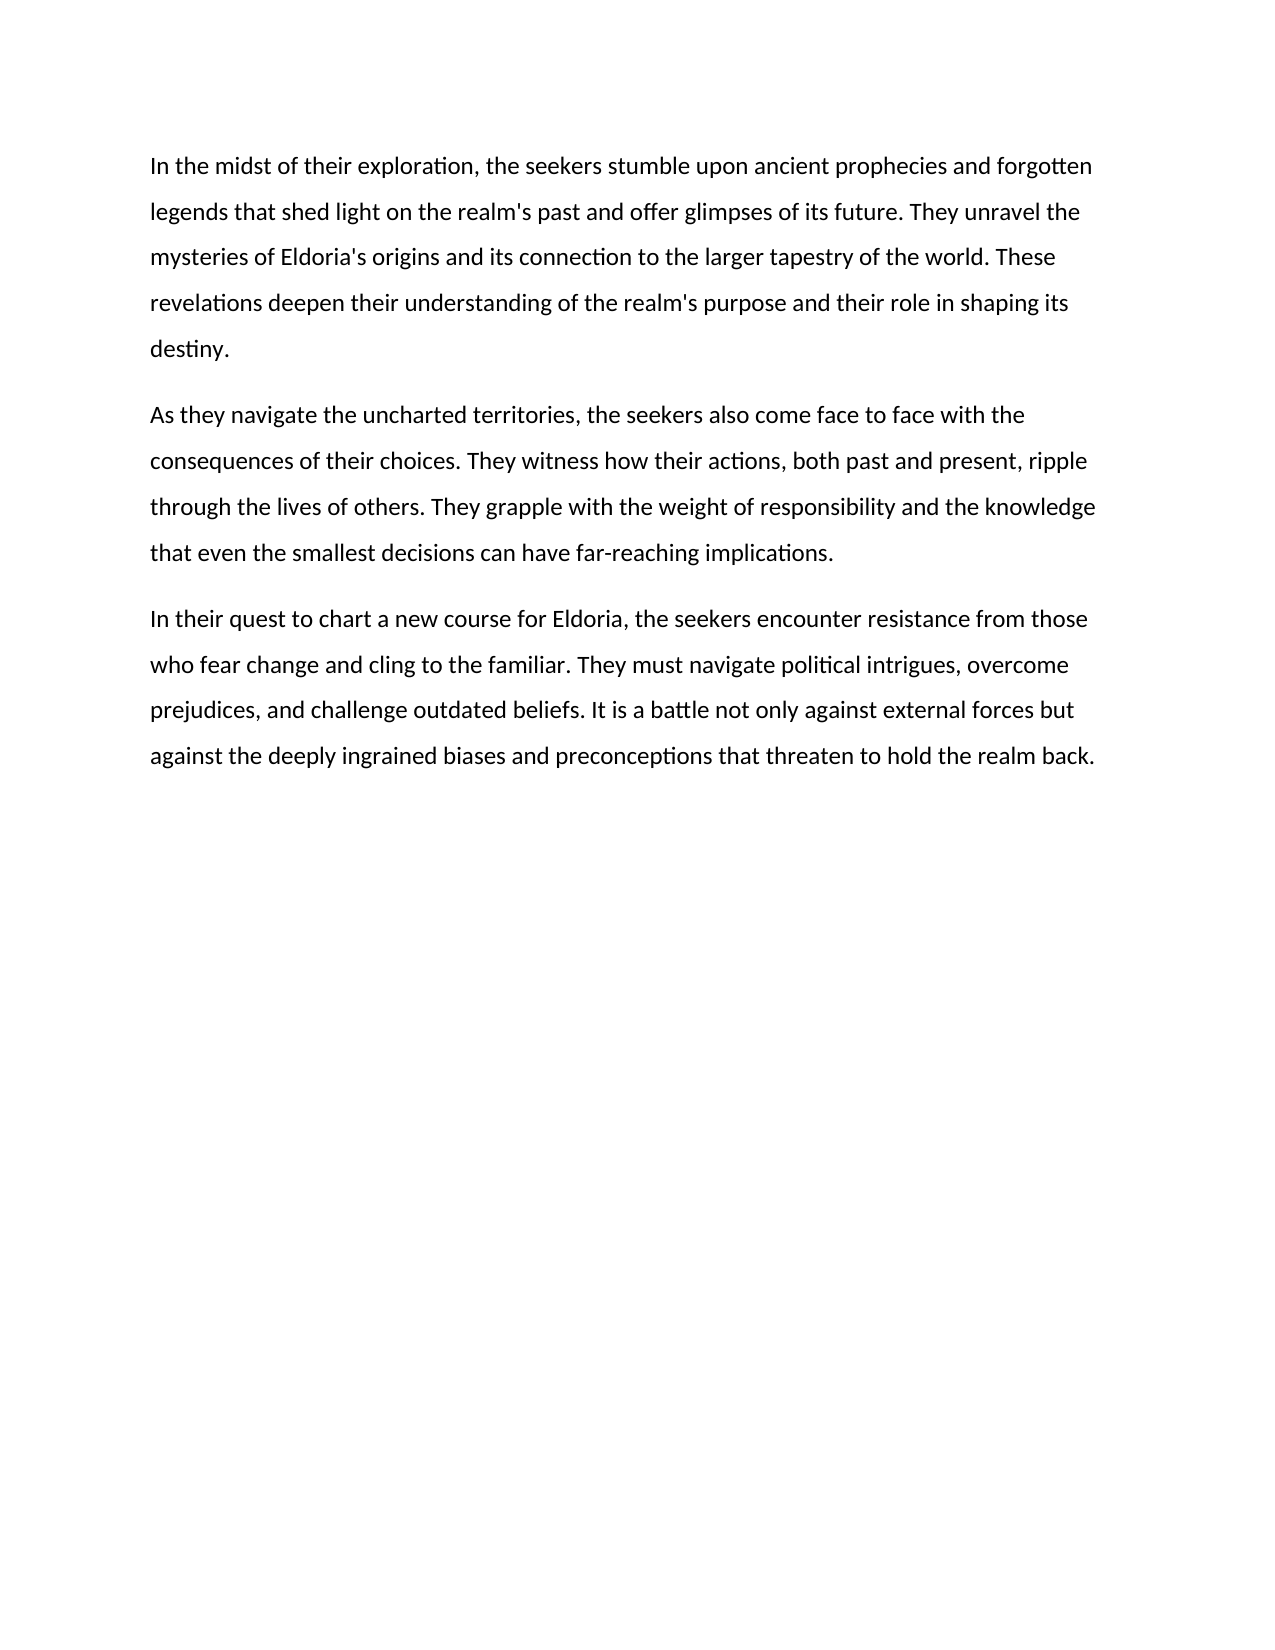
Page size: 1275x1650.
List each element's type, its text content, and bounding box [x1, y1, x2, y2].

text In the midst of their exploration, the seekers stumble upon ancient prophecies and forgotten legends that shed light on the realm's past and offer glimpses of its future. They unravel the mysteries of Eldoria's origins and its connection to the larger tapestry of the world. These revelations deepen their understanding of the realm's purpose and their role in shaping its destiny. [150, 150, 1125, 363]
text In their quest to chart a new course for Eldoria, the seekers encounter resistance from those who fear change and cling to the familiar. They must navigate political intrigues, overcome prejudices, and challenge outdated beliefs. It is a battle not only against external forces but against the deeply ingrained biases and preconceptions that threaten to hold the realm back. [150, 603, 1125, 771]
text As they navigate the uncharted territories, the seekers also come face to face with the consequences of their choices. They witness how their actions, both past and present, ripple through the lives of others. They grapple with the weight of responsibility and the knowledge that even the smallest decisions can have far-reaching implications. [150, 399, 1125, 567]
